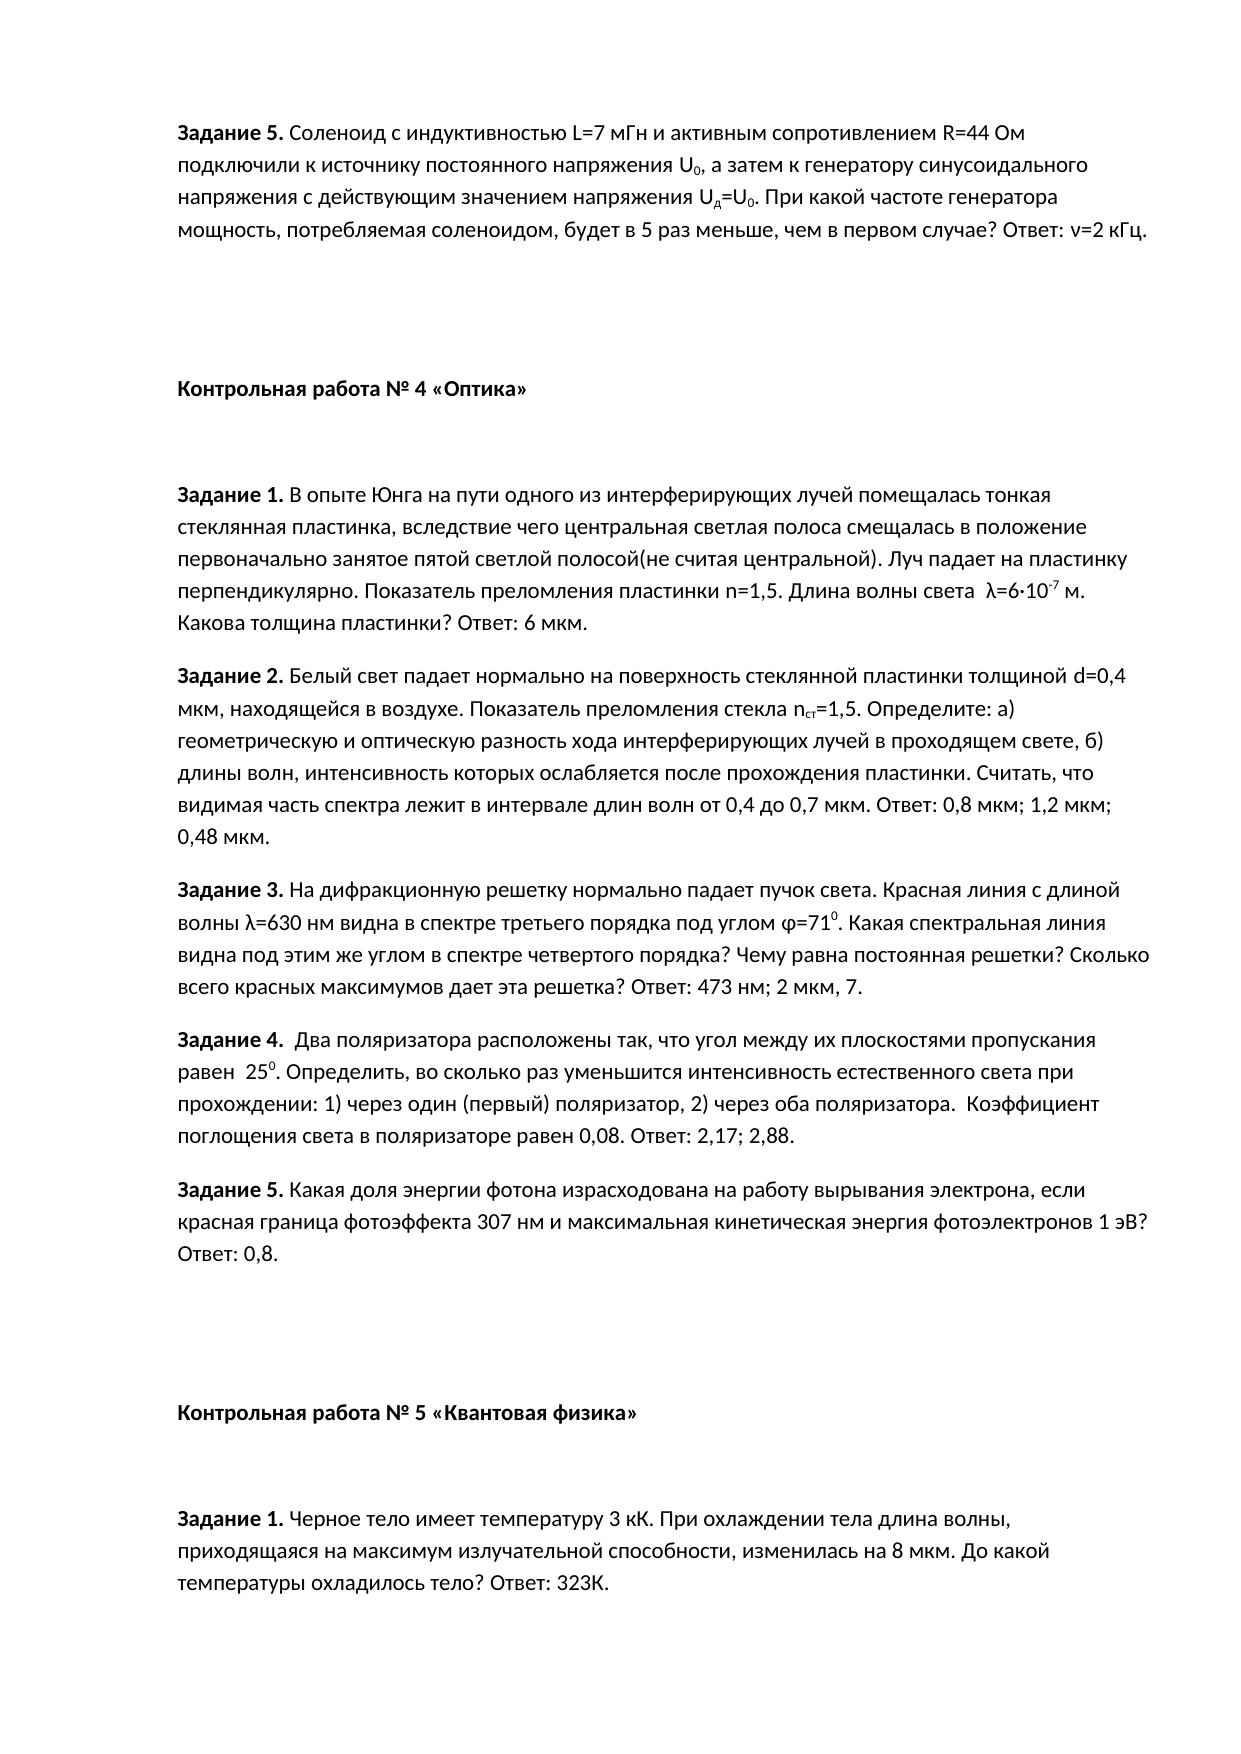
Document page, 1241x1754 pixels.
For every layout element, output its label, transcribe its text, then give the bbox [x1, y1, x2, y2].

text Контрольная работа № 4 «Оптика» [177, 374, 1152, 402]
text Задание 5. Соленоид с индуктивностью L=7 мГн и активным сопротивлением R=44 Ом подключили к источнику постоянного напряжения U0, а затем к генератору синусоидального напряжения с действующим значением напряжения Uд=U0. При какой частоте генератора мощность, потребляемая соленоидом, будет в 5 раз меньше, чем в первом случае? Ответ: ν=2 кГц. [177, 118, 1152, 243]
text Задание 4. Два поляризатора расположены так, что угол между их плоскостями пропускания равен 250. Определить, во сколько раз уменьшится интенсивность естественного света при прохождении: 1) через один (первый) поляризатор, 2) через оба поляризатора. Коэффициент поглощения света в поляризаторе равен 0,08. Ответ: 2,17; 2,88. [177, 1025, 1152, 1150]
text Задание 3. На дифракционную решетку нормально падает пучок света. Красная линия с длиной волны λ=630 нм видна в спектре третьего порядка под углом φ=710. Какая спектральная линия видна под этим же углом в спектре четвертого порядка? Чему равна постоянная решетки? Сколько всего красных максимумов дает эта решетка? Ответ: 473 нм; 2 мкм, 7. [177, 876, 1152, 1000]
text Контрольная работа № 5 «Квантовая физика» [177, 1398, 1152, 1426]
text Задание 5. Какая доля энергии фотона израсходована на работу вырывания электрона, если красная граница фотоэффекта 307 нм и максимальная кинетическая энергия фотоэлектронов 1 эВ? Ответ: 0,8. [177, 1175, 1155, 1267]
text Задание 2. Белый свет падает нормально на поверхность стеклянной пластинки толщиной d=0,4 мкм, находящейся в воздухе. Показатель преломления стекла nст=1,5. Определите: а) геометрическую и оптическую разность хода интерферирующих лучей в проходящем свете, б) длины волн, интенсивность которых ослабляется после прохождения пластинки. Считать, что видимая часть спектра лежит в интервале длин волн от 0,4 до 0,7 мкм. Ответ: 0,8 мкм; 1,2 мкм; 0,48 мкм. [177, 662, 1152, 851]
text Задание 1. В опыте Юнга на пути одного из интерферирующих лучей помещалась тонкая стеклянная пластинка, вследствие чего центральная светлая полоса смещалась в положение первоначально занятое пятой светлой полосой(не считая центральной). Луч падает на пластинку перпендикулярно. Показатель преломления пластинки n=1,5. Длина волны света λ=6·10-. Какова толщина пластинки? Ответ: 6 мкм. [177, 480, 1152, 637]
text Задание 1. Черное тело имеет температуру 3 кК. При охлаждении тела длина волны, приходящаяся на максимум излучательной способности, изменилась на 8 мкм. До какой температуры охладилось тело? Ответ: 323К. [177, 1504, 1152, 1597]
